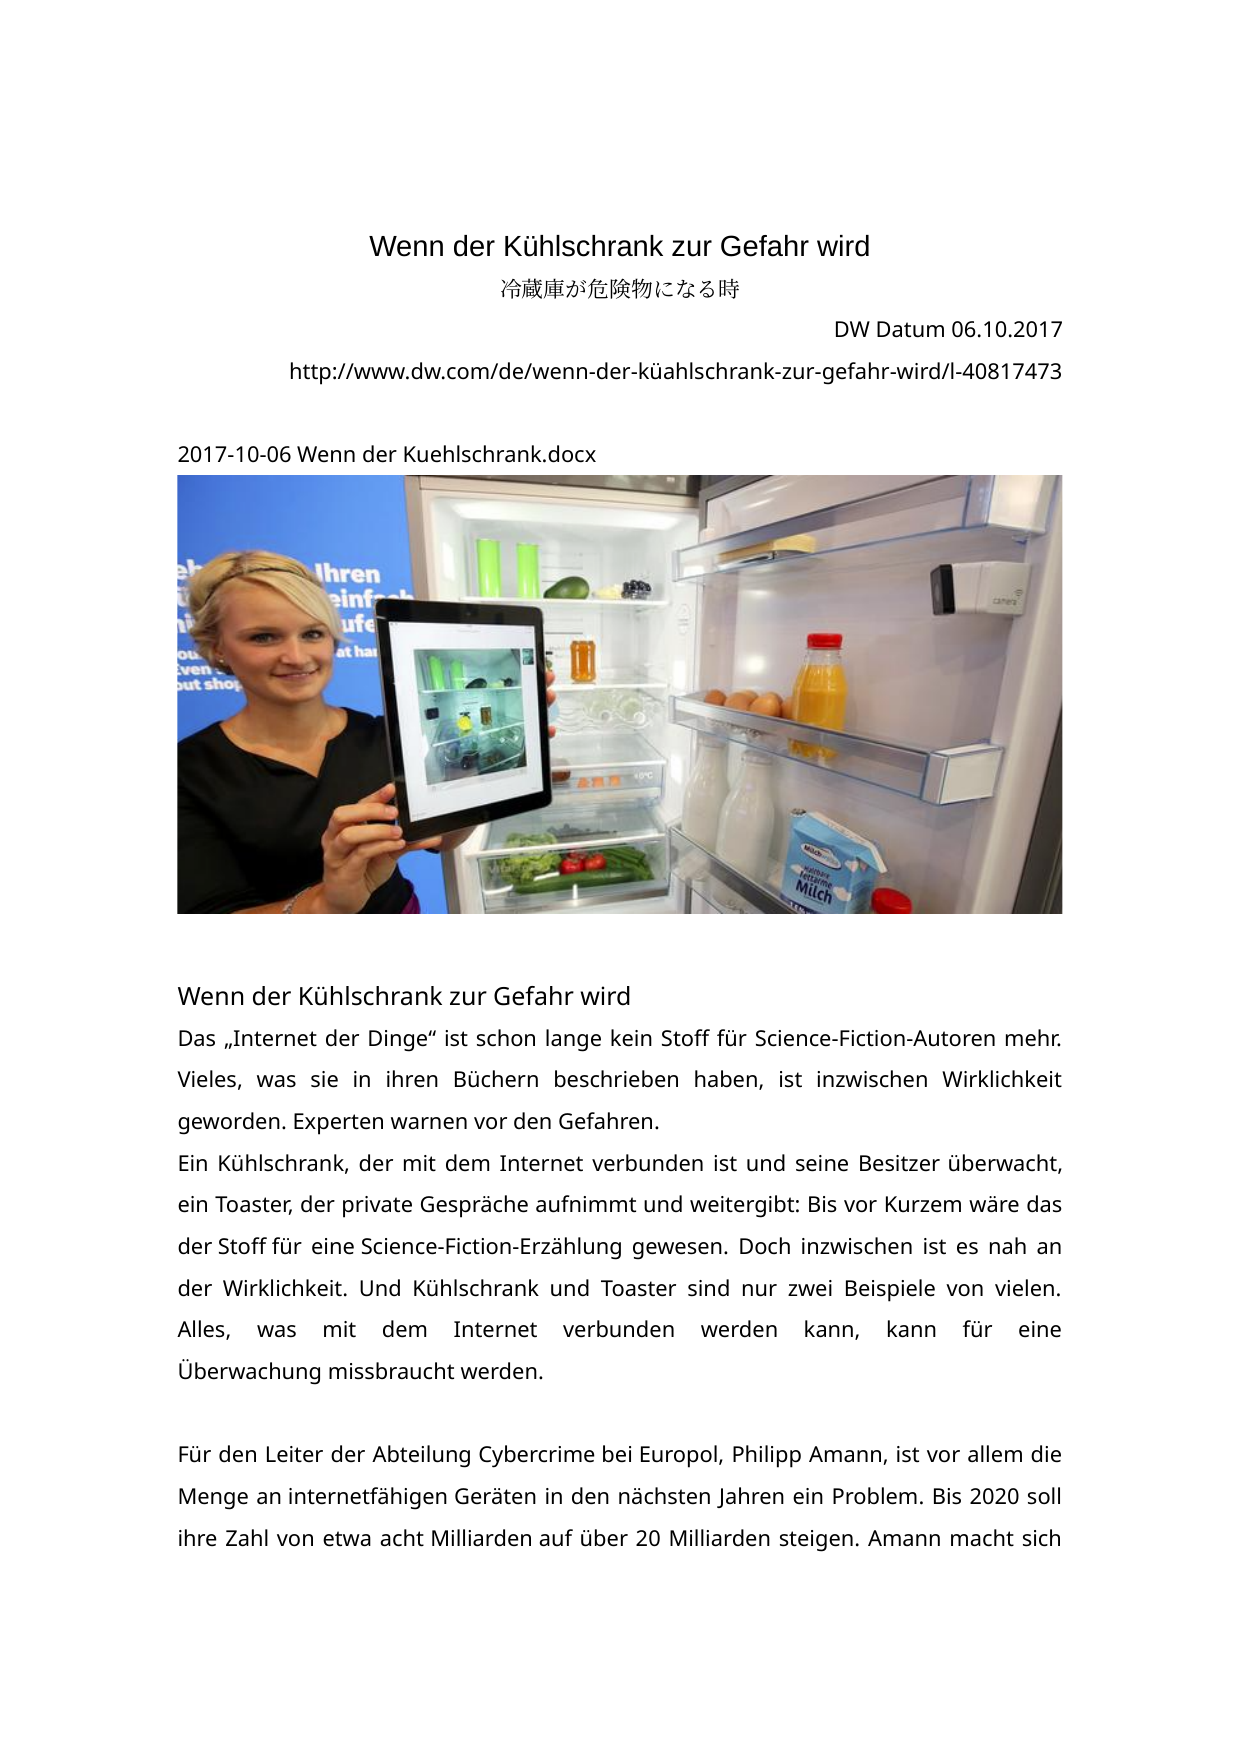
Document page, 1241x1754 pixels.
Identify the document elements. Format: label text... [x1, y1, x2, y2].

text 2017-10-06 Wenn der Kuehlschrank.docx [177, 433, 1063, 475]
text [177, 1142, 1063, 1558]
text DW Datum 06.10.2017 [177, 308, 1063, 350]
text Wenn der Kühlschrank zur Gefahr wird [177, 975, 1063, 1017]
picture [177, 475, 1063, 914]
text http://www.dw.com/de/wenn-der-küahlschrank-zur-gefahr-wird/l-40817473 [177, 350, 1063, 392]
text Das „Internet der Dinge“ ist schon lange kein Stoff für Science-Fiction-Autoren mehr. Vieles, was sie in ihren Büchern beschrieben haben, ist inzwischen Wirklichkeit geworden. Experten warnen vor den Gefahren. [177, 1017, 1063, 1142]
text 冷蔵庫が危険物になる時 [177, 267, 1063, 308]
subtitle Wenn der Kühlschrank zur Gefahr wird [177, 225, 1063, 267]
